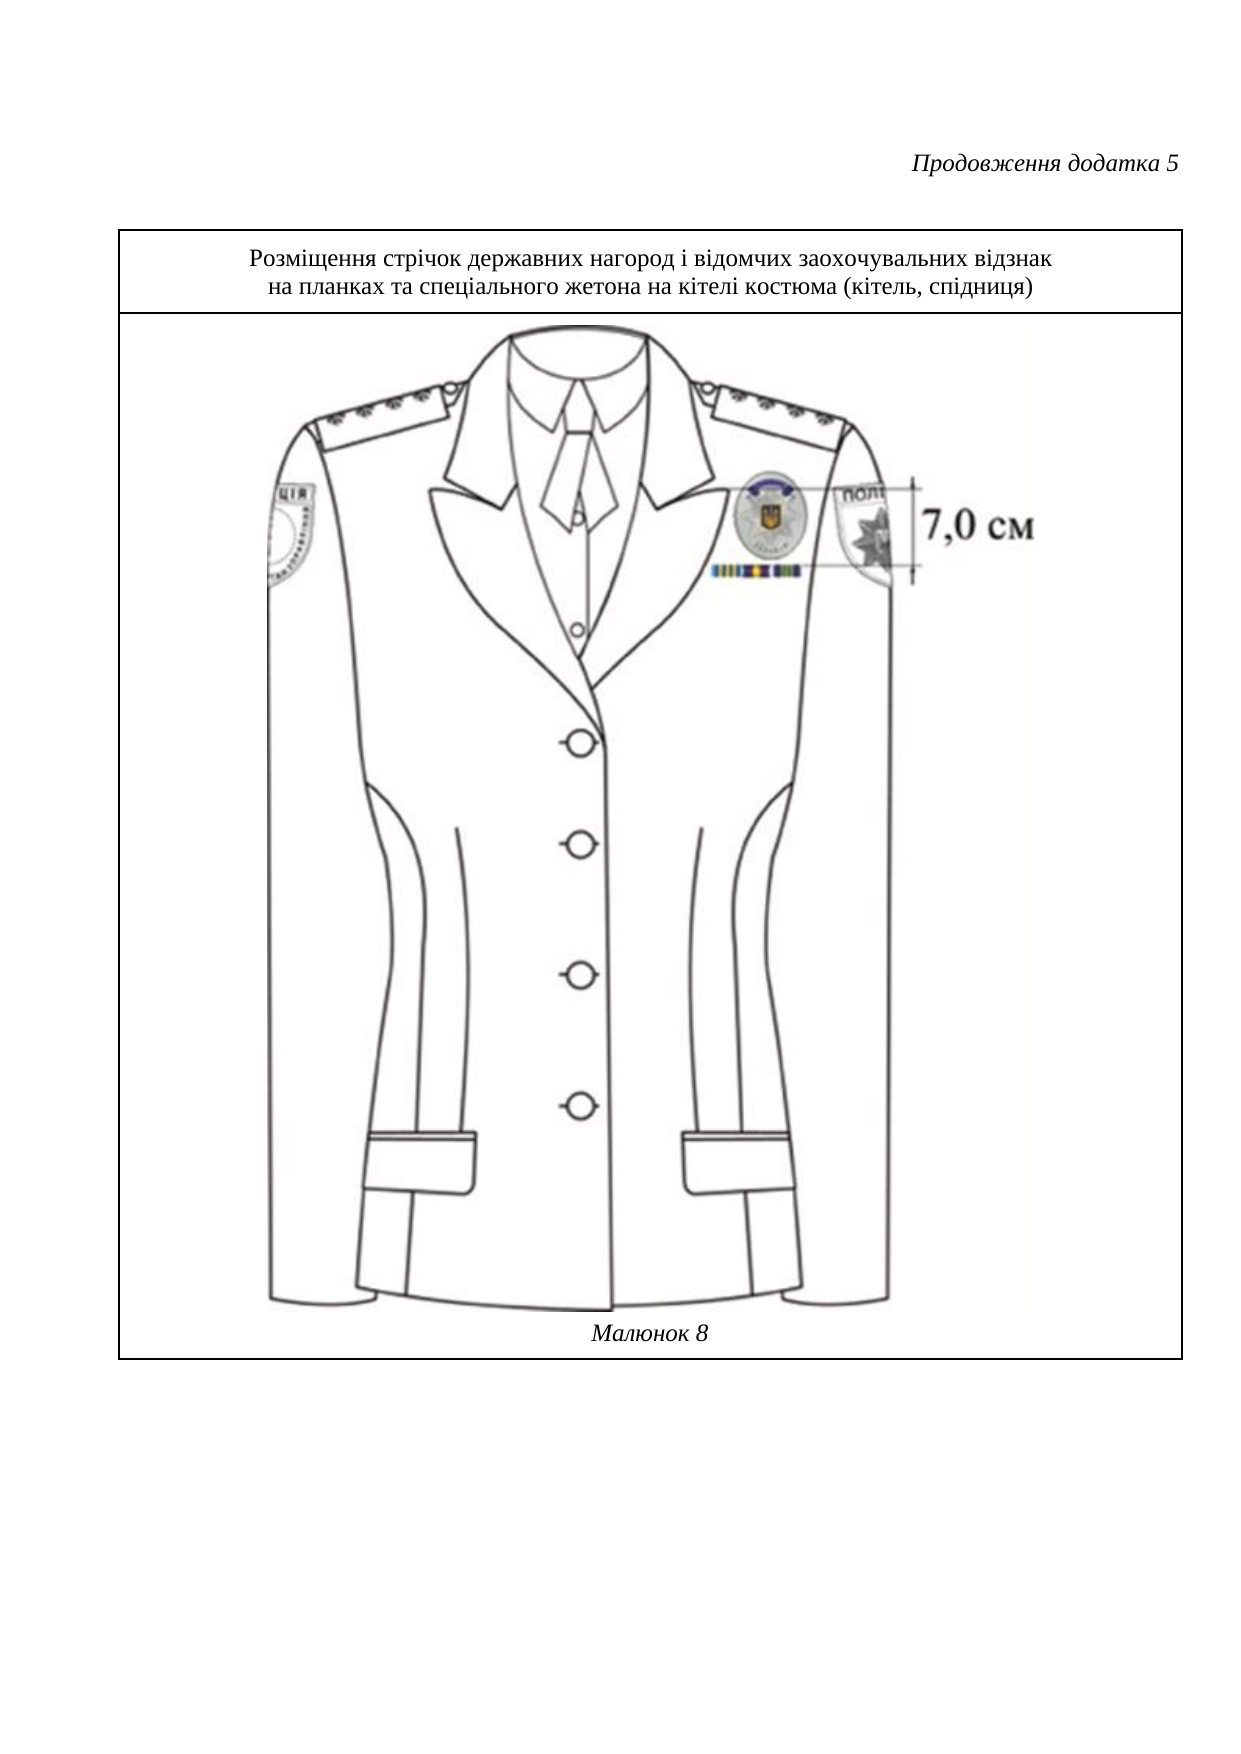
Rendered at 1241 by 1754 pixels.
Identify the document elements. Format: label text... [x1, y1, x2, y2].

table_cell Малюнок 8 [120, 314, 1181, 1358]
picture [267, 325, 1035, 1312]
text Продовження додатка 5 [118, 148, 1181, 176]
table_header Розміщення стрічок державних нагород і відомчих заохочувальних відзнак на планках та спеціального жетона на кітелі костюма (кітель, спідниця) [120, 231, 1181, 312]
